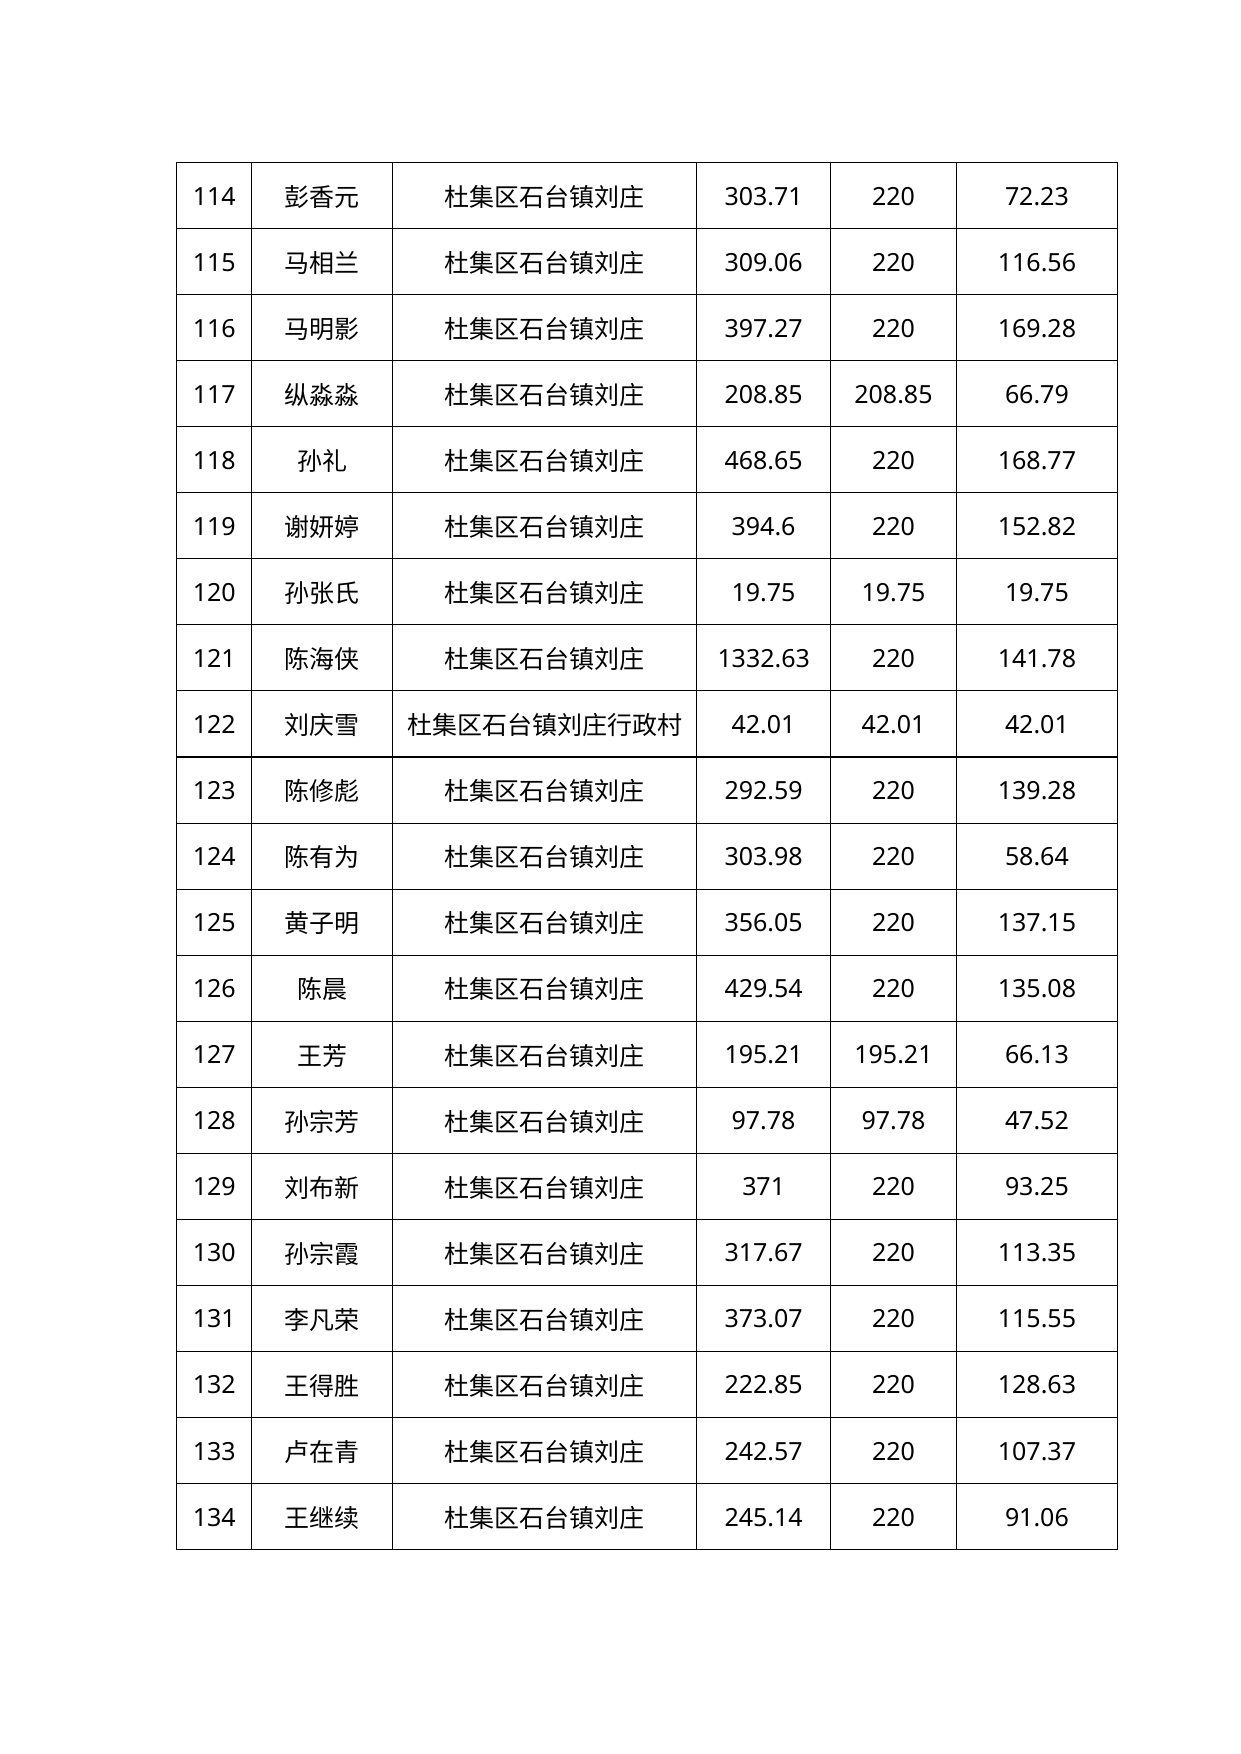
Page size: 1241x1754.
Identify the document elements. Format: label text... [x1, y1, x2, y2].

table_cell 129 [177, 1154, 251, 1219]
table_cell 杜集区石台镇刘庄 [393, 1154, 696, 1219]
table_cell 陈海侠 [252, 625, 392, 690]
table_cell 292.59 [697, 758, 830, 822]
table_cell 117 [177, 361, 251, 426]
table_cell 394.6 [697, 493, 830, 558]
table_cell 125 [177, 890, 251, 954]
table_cell 220 [831, 163, 956, 228]
table_cell 杜集区石台镇刘庄 [393, 890, 696, 954]
table_cell 139.28 [957, 758, 1117, 822]
table_cell 128.63 [957, 1352, 1117, 1417]
table_cell 杜集区石台镇刘庄 [393, 163, 696, 228]
table_cell 220 [831, 295, 956, 360]
table_cell 66.79 [957, 361, 1117, 426]
table_cell 王继续 [252, 1484, 392, 1549]
table_cell 220 [831, 229, 956, 294]
table_cell 245.14 [697, 1484, 830, 1549]
table_cell 马相兰 [252, 229, 392, 294]
table_cell 卢在青 [252, 1418, 392, 1483]
table_cell 120 [177, 559, 251, 624]
table_cell 220 [831, 1418, 956, 1483]
table_cell 317.67 [697, 1220, 830, 1285]
table_cell 127 [177, 1022, 251, 1087]
table_cell 220 [831, 427, 956, 492]
table_cell 429.54 [697, 956, 830, 1021]
table_cell 杜集区石台镇刘庄 [393, 625, 696, 690]
table_cell 王得胜 [252, 1352, 392, 1417]
table_cell 121 [177, 625, 251, 690]
table_cell 19.75 [831, 559, 956, 624]
table_cell 220 [831, 1352, 956, 1417]
table_cell 97.78 [831, 1088, 956, 1153]
table_cell 220 [831, 1220, 956, 1285]
table_cell 116.56 [957, 229, 1117, 294]
table_cell 杜集区石台镇刘庄 [393, 295, 696, 360]
table_cell 马明影 [252, 295, 392, 360]
table_cell 119 [177, 493, 251, 558]
table_cell 356.05 [697, 890, 830, 954]
table_cell 124 [177, 824, 251, 888]
table_cell 397.27 [697, 295, 830, 360]
table_cell 杜集区石台镇刘庄 [393, 1286, 696, 1351]
table_cell 373.07 [697, 1286, 830, 1351]
table_cell 220 [831, 890, 956, 954]
table_cell 468.65 [697, 427, 830, 492]
table_cell 134 [177, 1484, 251, 1549]
table_cell 220 [831, 824, 956, 888]
table_cell 168.77 [957, 427, 1117, 492]
table_cell 刘布新 [252, 1154, 392, 1219]
table_cell 孙宗芳 [252, 1088, 392, 1153]
table_cell 126 [177, 956, 251, 1021]
table_cell 杜集区石台镇刘庄 [393, 824, 696, 888]
table_cell 91.06 [957, 1484, 1117, 1549]
table_cell 303.71 [697, 163, 830, 228]
table_cell 131 [177, 1286, 251, 1351]
table_cell 122 [177, 691, 251, 756]
table_cell 杜集区石台镇刘庄 [393, 758, 696, 822]
table_cell 113.35 [957, 1220, 1117, 1285]
table_cell 陈晨 [252, 956, 392, 1021]
table_cell 58.64 [957, 824, 1117, 888]
table_cell 115 [177, 229, 251, 294]
table_cell 220 [831, 1286, 956, 1351]
table_cell 222.85 [697, 1352, 830, 1417]
table_cell 152.82 [957, 493, 1117, 558]
table_cell 118 [177, 427, 251, 492]
table_cell 杜集区石台镇刘庄 [393, 493, 696, 558]
table_cell 彭香元 [252, 163, 392, 228]
table_cell 371 [697, 1154, 830, 1219]
table_cell 220 [831, 956, 956, 1021]
table_cell 208.85 [697, 361, 830, 426]
table_cell 195.21 [831, 1022, 956, 1087]
table_cell 137.15 [957, 890, 1117, 954]
table_cell 195.21 [697, 1022, 830, 1087]
table_cell 132 [177, 1352, 251, 1417]
table_cell 42.01 [957, 691, 1117, 756]
table_cell 谢妍婷 [252, 493, 392, 558]
table_cell 114 [177, 163, 251, 228]
table_cell 72.23 [957, 163, 1117, 228]
table_cell 303.98 [697, 824, 830, 888]
table_cell 杜集区石台镇刘庄 [393, 1352, 696, 1417]
table_cell 杜集区石台镇刘庄 [393, 1220, 696, 1285]
table_cell 杜集区石台镇刘庄 [393, 1418, 696, 1483]
table_cell 220 [831, 758, 956, 822]
table_cell 19.75 [957, 559, 1117, 624]
table_cell 杜集区石台镇刘庄 [393, 559, 696, 624]
table_cell 1332.63 [697, 625, 830, 690]
table_cell 孙礼 [252, 427, 392, 492]
table_cell 杜集区石台镇刘庄 [393, 229, 696, 294]
table_cell 杜集区石台镇刘庄 [393, 427, 696, 492]
table_cell 杜集区石台镇刘庄行政村 [393, 691, 696, 756]
table_cell 97.78 [697, 1088, 830, 1153]
table_cell 141.78 [957, 625, 1117, 690]
table_cell 169.28 [957, 295, 1117, 360]
table_cell 42.01 [831, 691, 956, 756]
table_cell 李凡荣 [252, 1286, 392, 1351]
table_cell 66.13 [957, 1022, 1117, 1087]
table_cell 杜集区石台镇刘庄 [393, 1022, 696, 1087]
table_cell 128 [177, 1088, 251, 1153]
table_cell 47.52 [957, 1088, 1117, 1153]
table_cell 杜集区石台镇刘庄 [393, 361, 696, 426]
table_cell 242.57 [697, 1418, 830, 1483]
table_cell 115.55 [957, 1286, 1117, 1351]
table_cell 刘庆雪 [252, 691, 392, 756]
table_cell 42.01 [697, 691, 830, 756]
table_cell 123 [177, 758, 251, 822]
table_cell 220 [831, 1484, 956, 1549]
table_cell 220 [831, 625, 956, 690]
table_cell 309.06 [697, 229, 830, 294]
table_cell 孙宗霞 [252, 1220, 392, 1285]
table_cell 208.85 [831, 361, 956, 426]
table_cell 93.25 [957, 1154, 1117, 1219]
table_cell 杜集区石台镇刘庄 [393, 1484, 696, 1549]
table_cell 107.37 [957, 1418, 1117, 1483]
table_cell 纵淼淼 [252, 361, 392, 426]
table_cell 130 [177, 1220, 251, 1285]
table_cell 陈修彪 [252, 758, 392, 822]
table_cell 杜集区石台镇刘庄 [393, 1088, 696, 1153]
table_cell 黄子明 [252, 890, 392, 954]
table_cell 杜集区石台镇刘庄 [393, 956, 696, 1021]
table_cell 19.75 [697, 559, 830, 624]
table_cell 王芳 [252, 1022, 392, 1087]
table_cell 陈有为 [252, 824, 392, 888]
table_cell 220 [831, 493, 956, 558]
table_cell 133 [177, 1418, 251, 1483]
table_cell 116 [177, 295, 251, 360]
table_cell 220 [831, 1154, 956, 1219]
table_cell 孙张氏 [252, 559, 392, 624]
table_cell 135.08 [957, 956, 1117, 1021]
